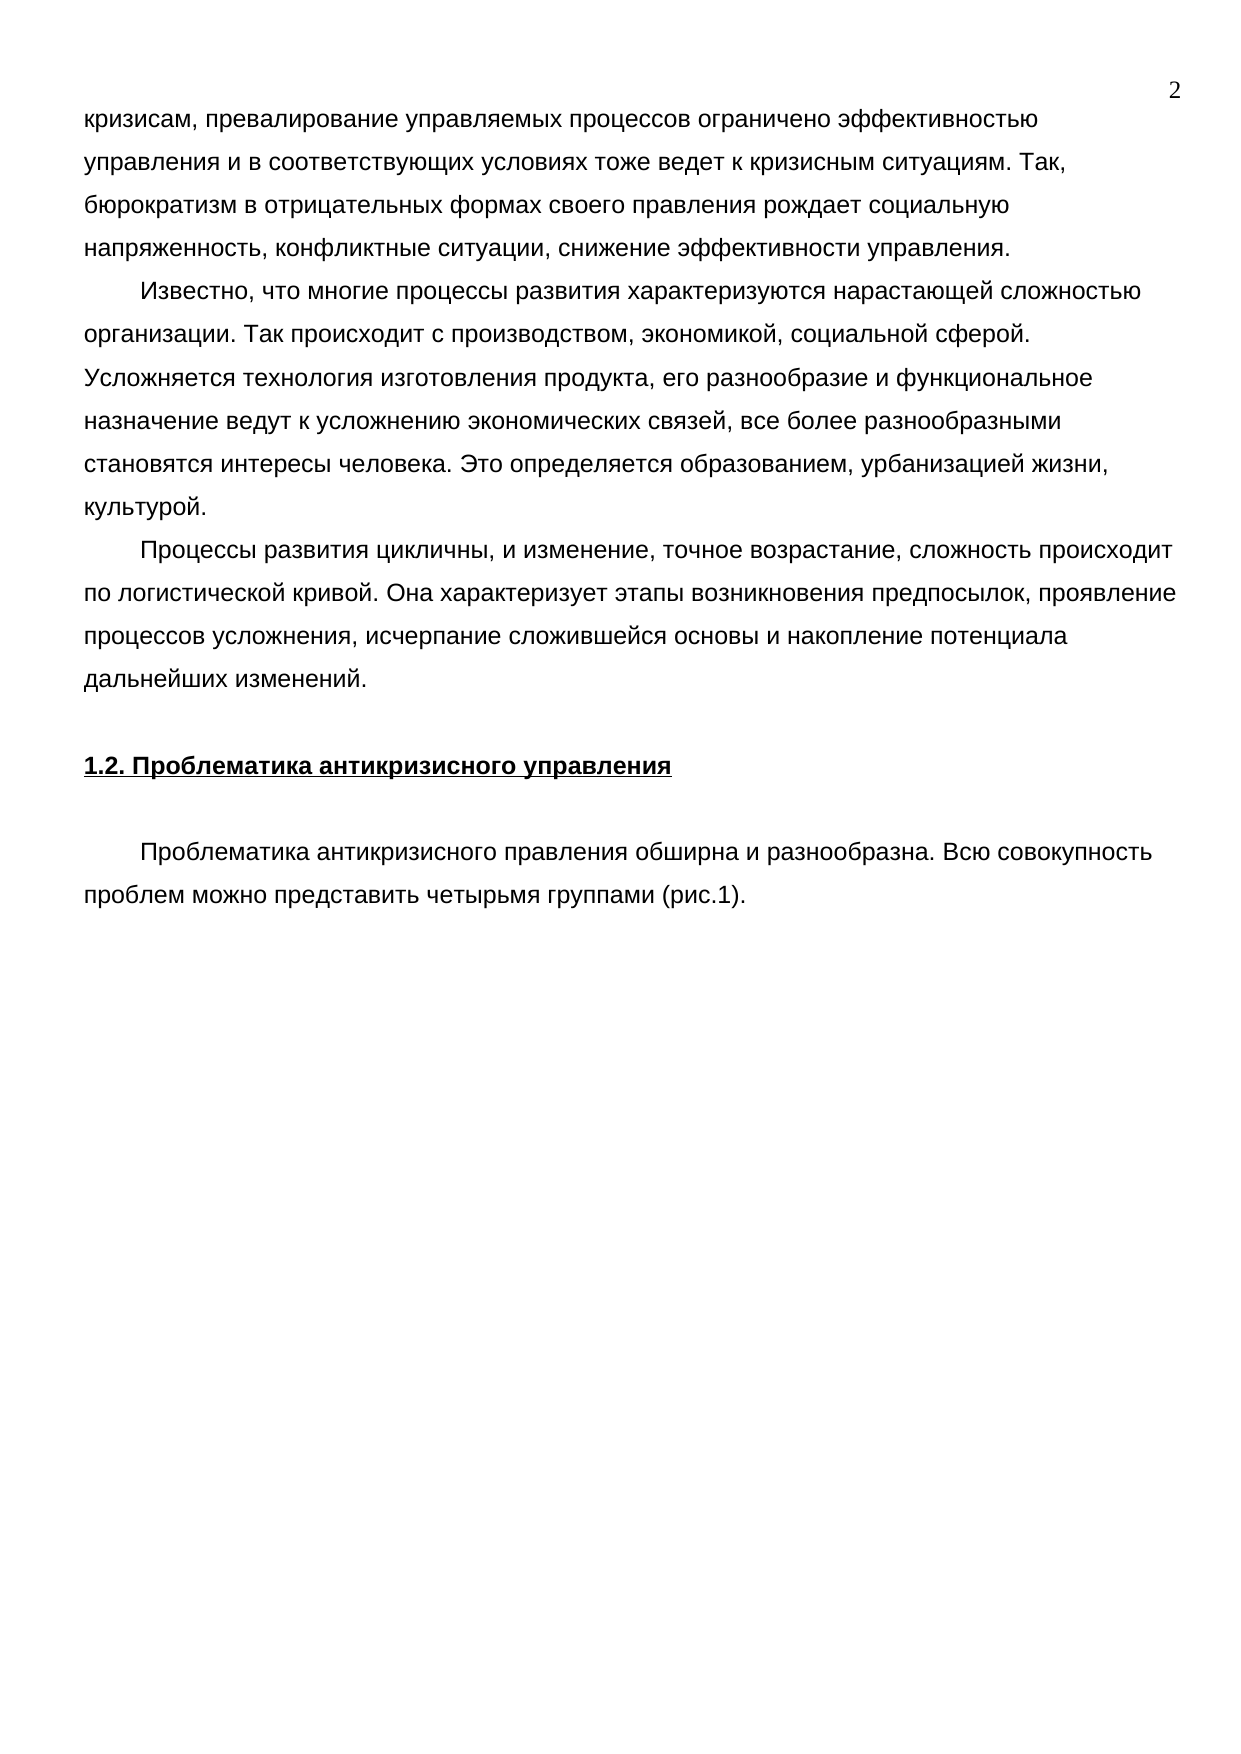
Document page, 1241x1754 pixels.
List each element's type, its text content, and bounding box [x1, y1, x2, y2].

text Проблематика антикризисного правления обширна и разнообразна. Всю совокупность проблем можно представить четырьмя группами (рис.1). [83, 837, 1181, 909]
text Известно, что многие процессы развития характеризуются нарастающей сложностью организации. Так происходит с производством, экономикой, социальной сферой. Усложняется технология изготовления продукта, его разнообразие и функциональное назначение ведут к усложнению экономических связей, все более разнообразными становятся интересы человека. Это определяется образованием, урбанизацией жизни, культурой. [83, 276, 1181, 521]
text Процессы развития цикличны, и изменение, точное возрастание, сложность происходит по логистической кривой. Она характеризует этапы возникновения предпосылок, проявление процессов усложнения, исчерпание сложившейся основы и накопление потенциала дальнейших изменений. [83, 535, 1181, 693]
text 1.2. Проблематика антикризисного управления [83, 751, 1181, 779]
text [83, 104, 1181, 262]
